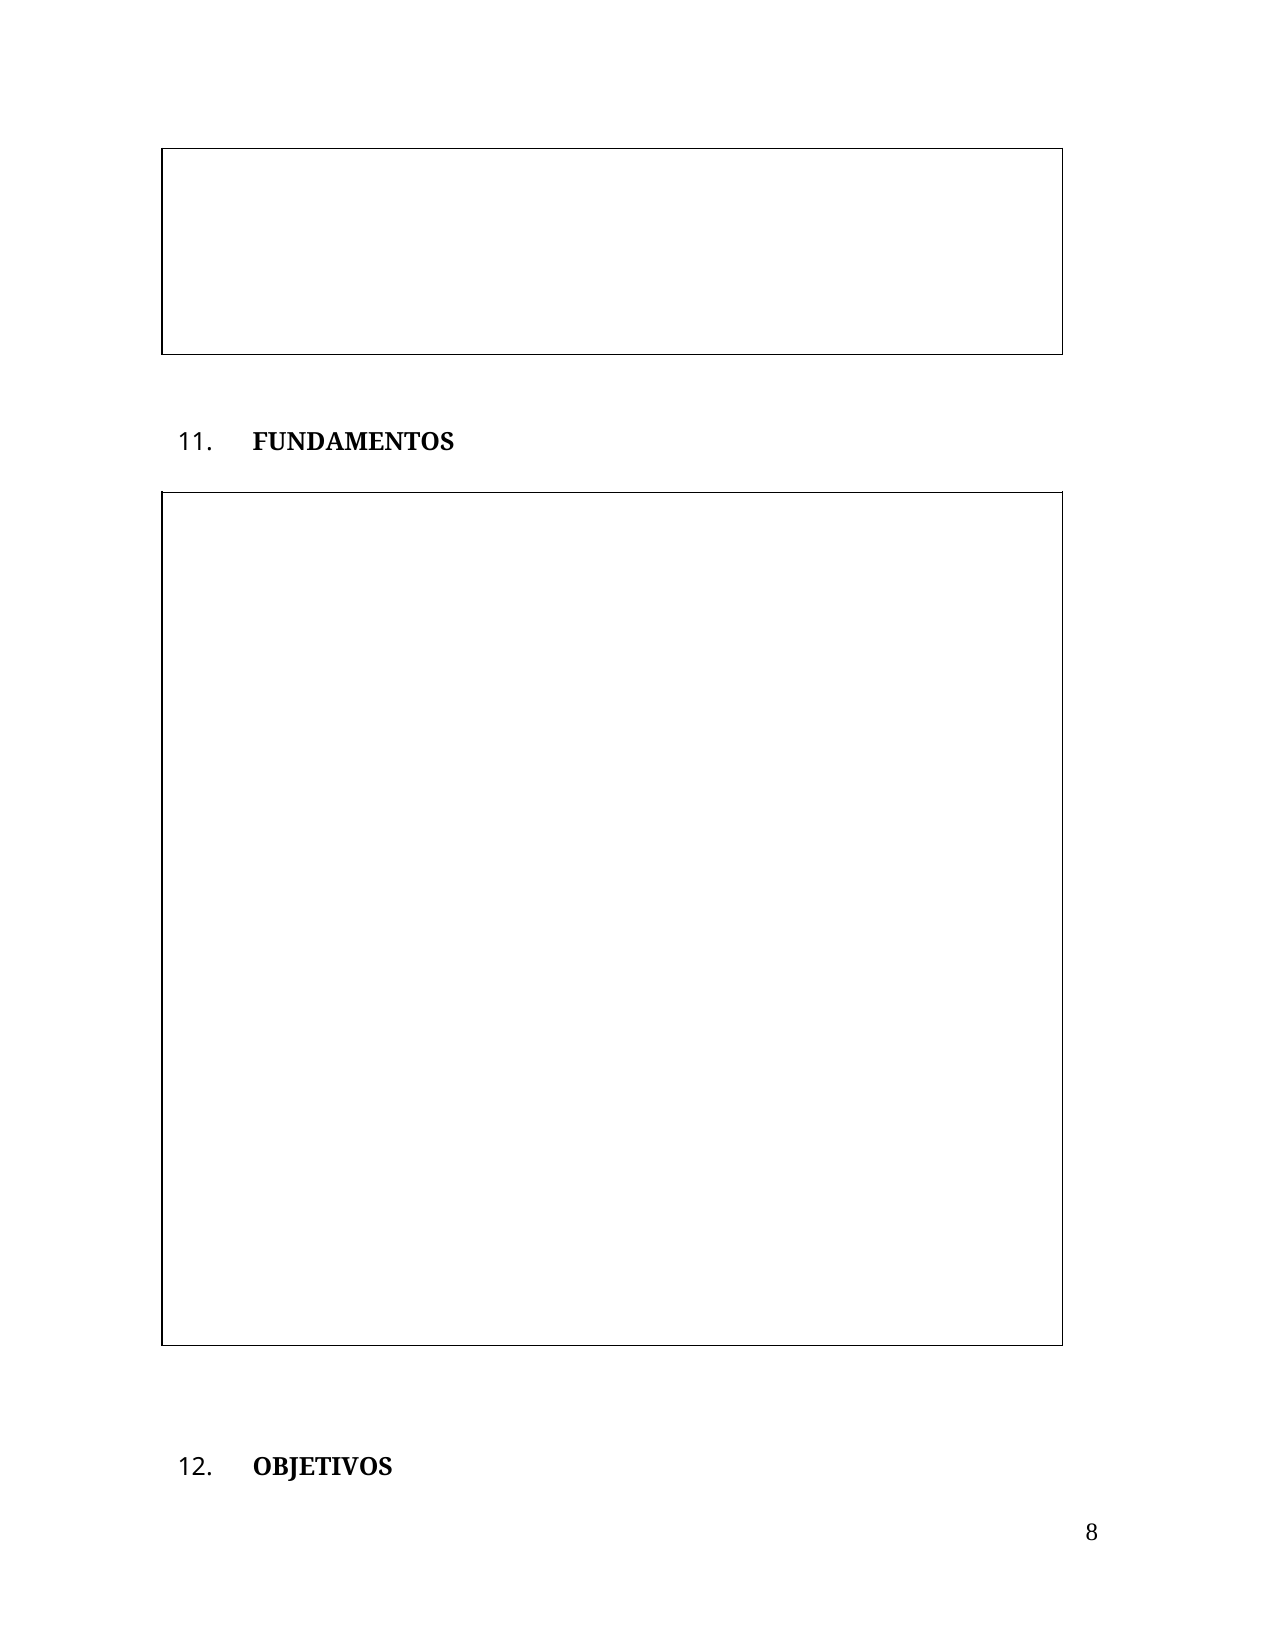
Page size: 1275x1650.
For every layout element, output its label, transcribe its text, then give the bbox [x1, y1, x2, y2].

table_header [163, 149, 1062, 353]
list OBJETIVOS [177, 1448, 1098, 1482]
list FUNDAMENTOS [177, 423, 1098, 457]
table_header [163, 493, 1062, 1344]
